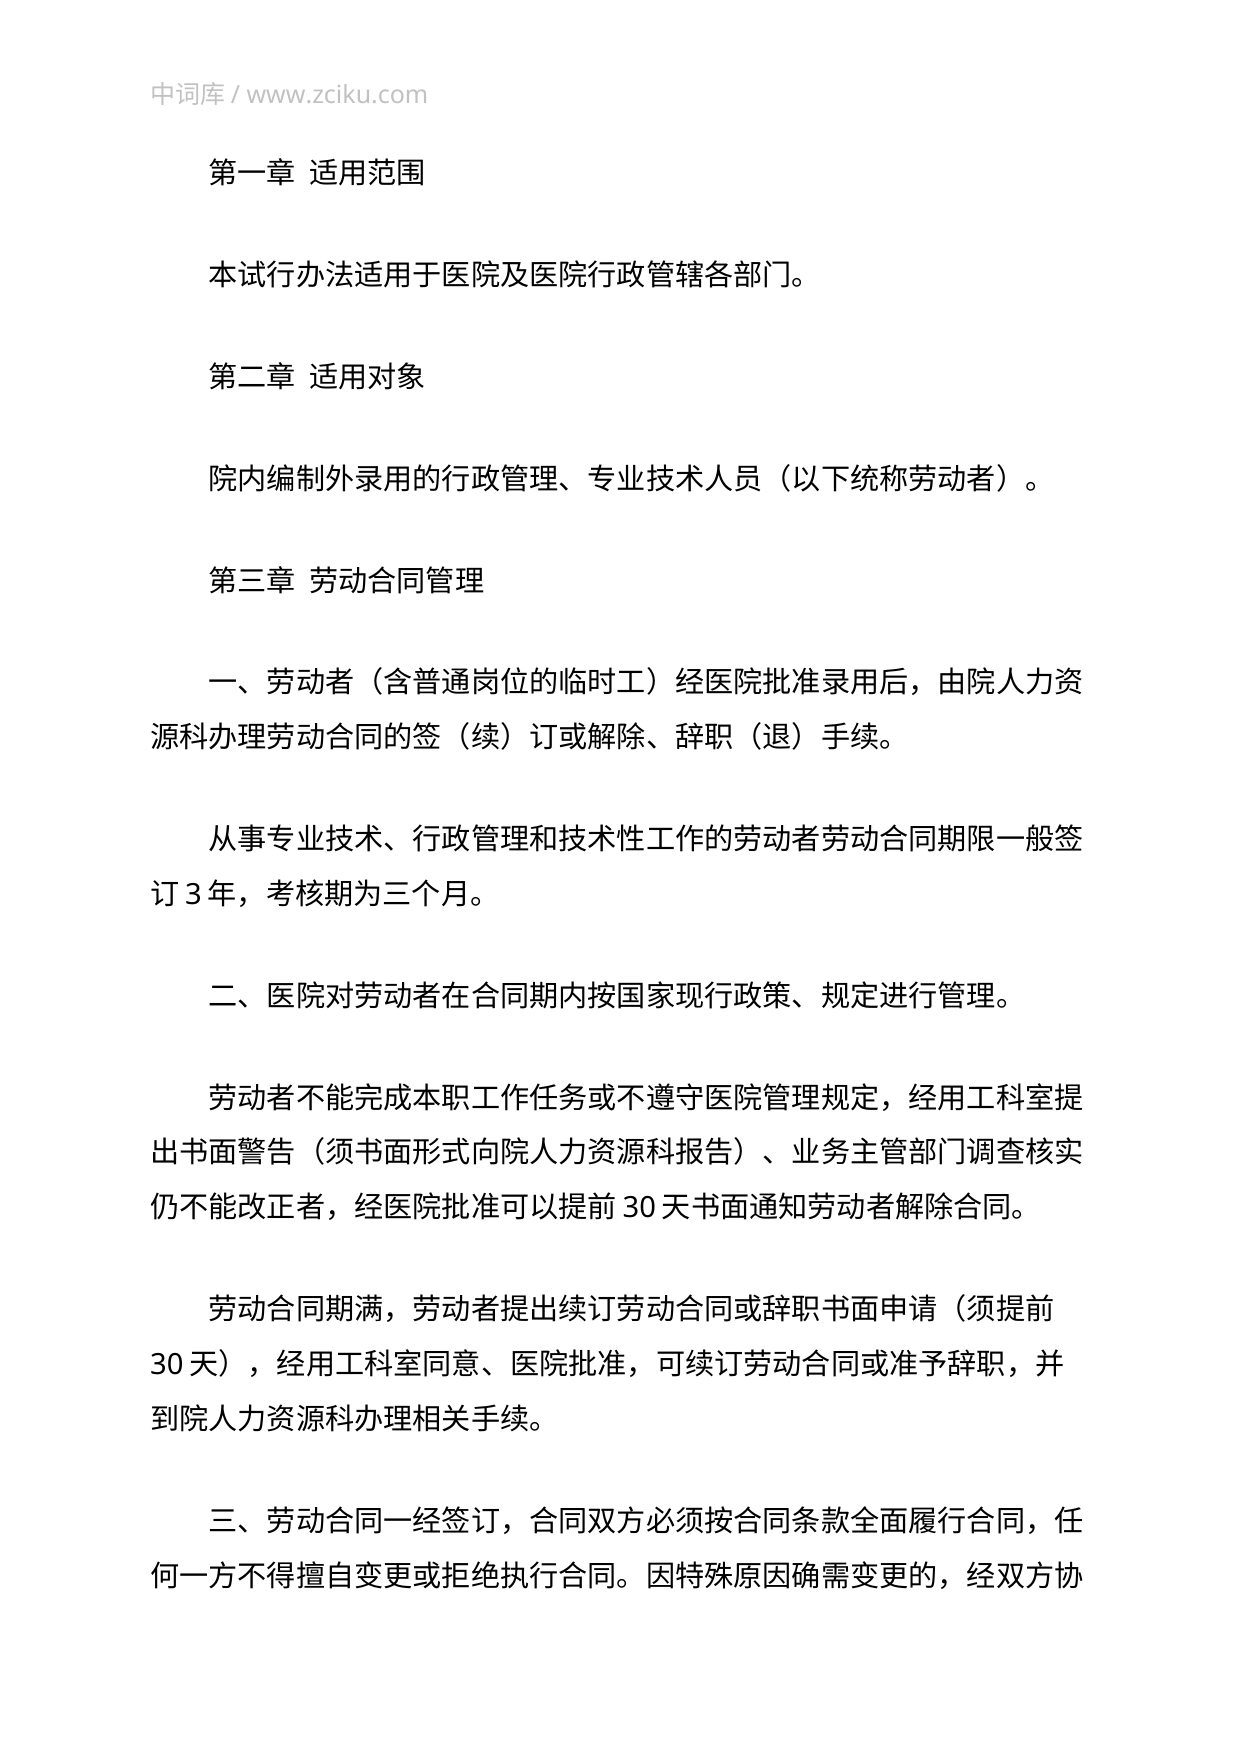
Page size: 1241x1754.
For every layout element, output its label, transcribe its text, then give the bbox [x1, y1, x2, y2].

text 第二章 适用对象 [150, 353, 1090, 396]
text 一、劳动者（含普通岗位的临时工）经医院批准录用后，由院人力资源科办理劳动合同的签（续）订或解除、辞职（退）手续。 [150, 659, 1090, 756]
text 本试行办法适用于医院及医院行政管辖各部门。 [150, 252, 1090, 294]
text 从事专业技术、行政管理和技术性工作的劳动者劳动合同期限一般签订3年，考核期为三个月。 [150, 816, 1090, 913]
text 劳动者不能完成本职工作任务或不遵守医院管理规定，经用工科室提出书面警告（须书面形式向院人力资源科报告）、业务主管部门调查核实仍不能改正者，经医院批准可以提前30天书面通知劳动者解除合同。 [150, 1074, 1090, 1226]
text 第一章 适用范围 [150, 150, 1090, 192]
text 院内编制外录用的行政管理、专业技术人员（以下统称劳动者）。 [150, 455, 1090, 498]
text 劳动合同期满，劳动者提出续订劳动合同或辞职书面申请（须提前30天），经用工科室同意、医院批准，可续订劳动合同或准予辞职，并到院人力资源科办理相关手续。 [150, 1286, 1090, 1438]
text 二、医院对劳动者在合同期内按国家现行政策、规定进行管理。 [150, 972, 1090, 1015]
text 第三章 劳动合同管理 [150, 557, 1090, 599]
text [150, 1498, 1090, 1595]
